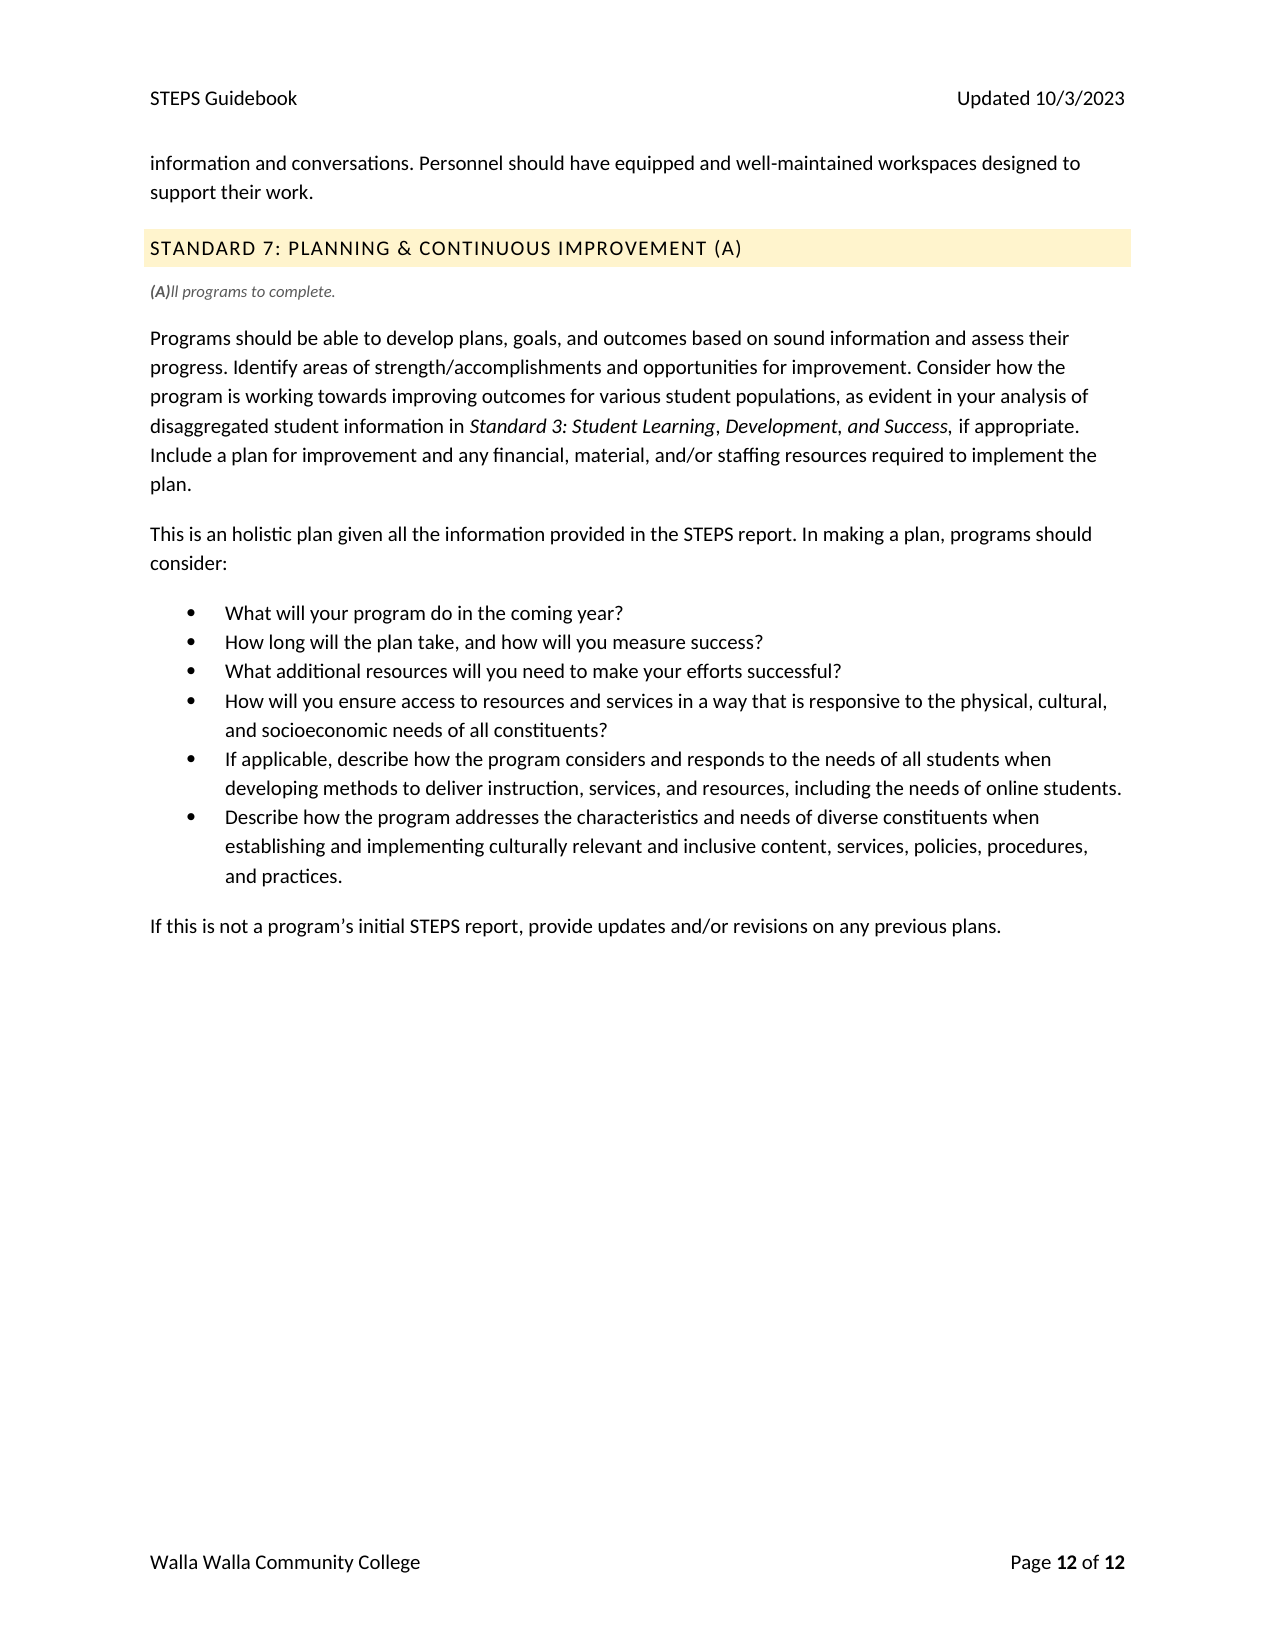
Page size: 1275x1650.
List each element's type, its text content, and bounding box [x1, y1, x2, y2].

list What additional resources will you need to make your efforts successful? [187, 659, 1125, 684]
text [150, 150, 1125, 204]
list How long will the plan take, and how will you measure success? [187, 629, 1125, 655]
list Describe how the program addresses the characteristics and needs of diverse constituents when establishing and implementing culturally relevant and inclusive content, services, policies, procedures, and practices. [187, 804, 1125, 888]
text (A)ll programs to complete. [150, 281, 1125, 302]
list If applicable, describe how the program considers and responds to the needs of all students when developing methods to deliver instruction, services, and resources, including the needs of online students. [187, 746, 1125, 801]
list What will your program do in the coming year? [187, 600, 1125, 626]
subtitle Standard 7: Planning & Continuous Improvement (A) [150, 235, 1125, 261]
text Programs should be able to develop plans, goals, and outcomes based on sound information and assess their progress. Identify areas of strength/accomplishments and opportunities for improvement. Consider how the program is working towards improving outcomes for various student populations, as evident in your analysis of disaggregated student information in Standard 3: Student Learning, Development, and Success, if appropriate. Include a plan for improvement and any financial, material, and/or staffing resources required to implement the plan. [150, 325, 1125, 497]
list How will you ensure access to resources and services in a way that is responsive to the physical, cultural, and socioeconomic needs of all constituents? [187, 688, 1125, 742]
text If this is not a program’s initial STEPS report, provide updates and/or revisions on any previous plans. [150, 913, 1125, 938]
text This is an holistic plan given all the information provided in the STEPS report. In making a plan, programs should consider: [150, 521, 1125, 576]
